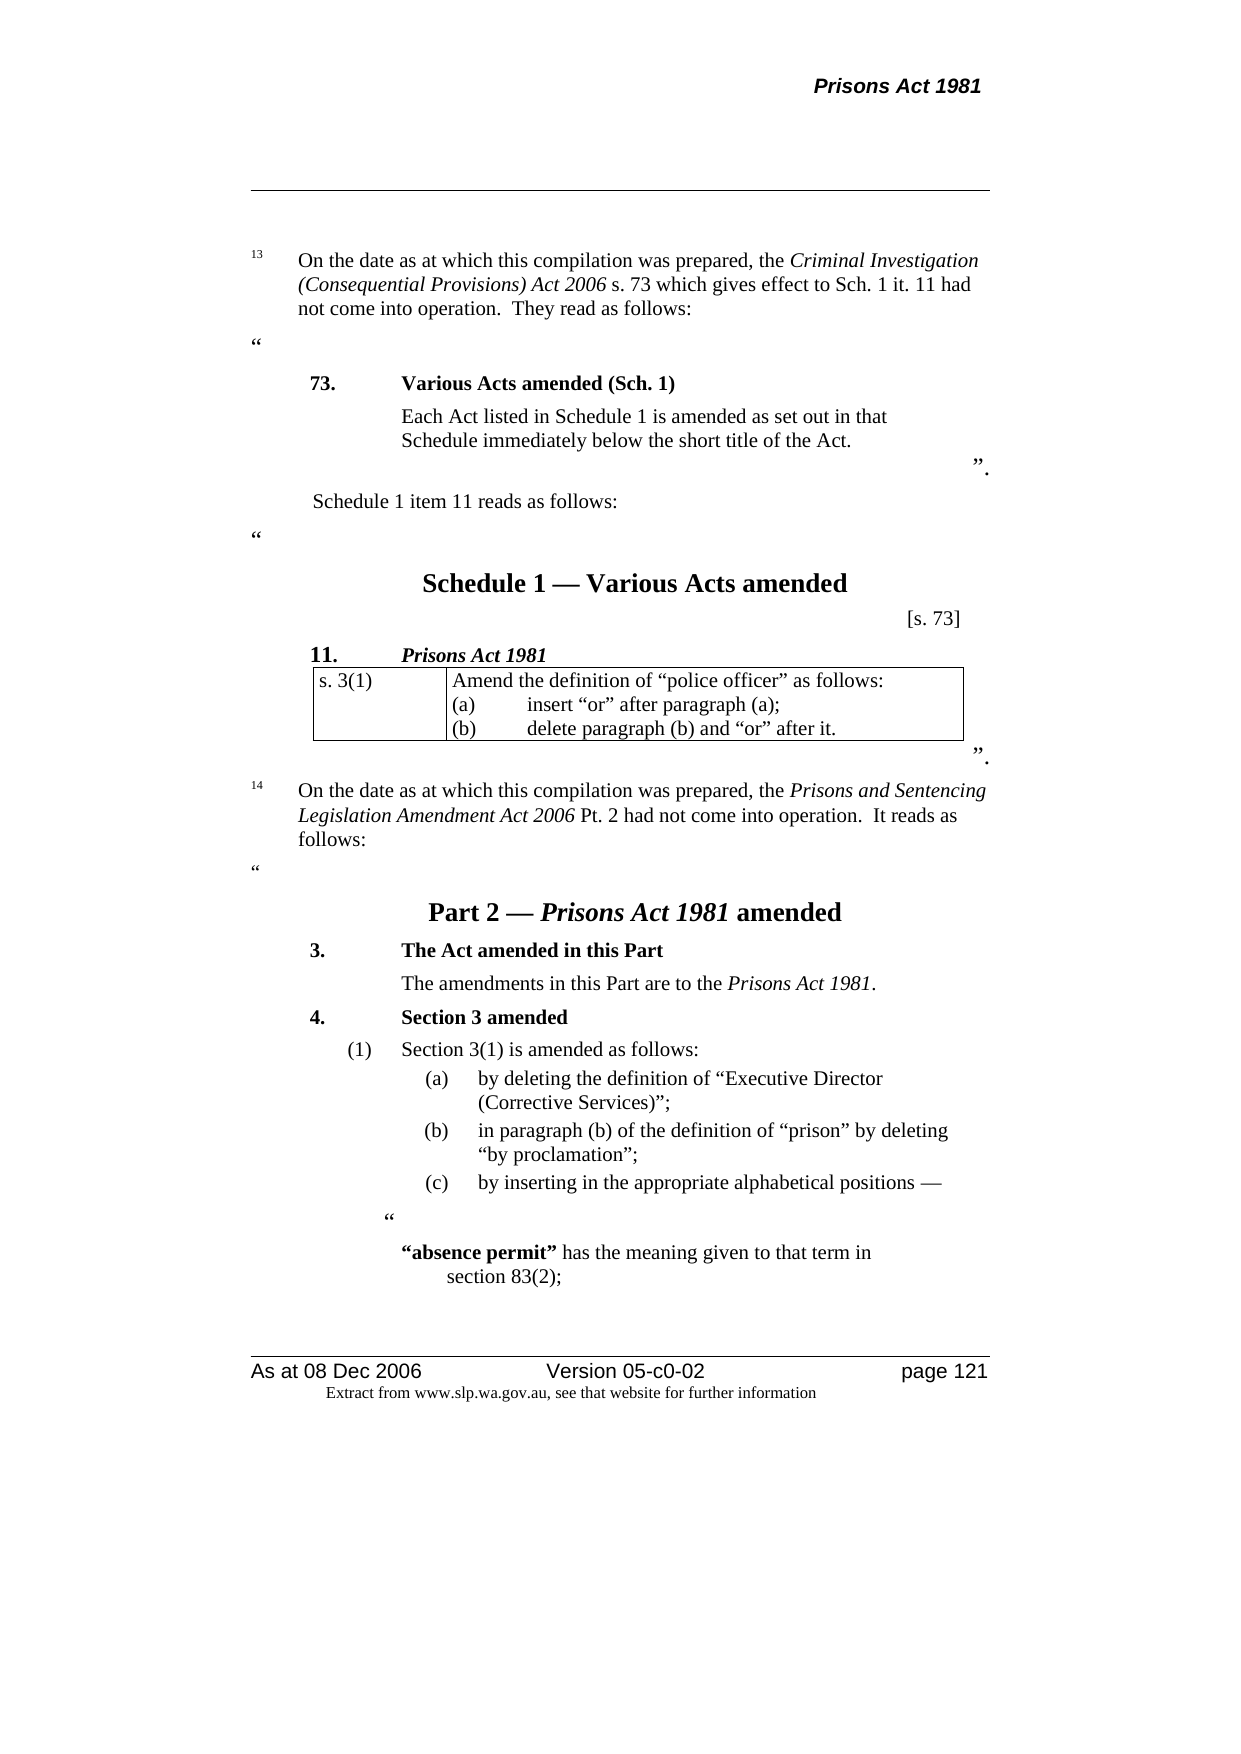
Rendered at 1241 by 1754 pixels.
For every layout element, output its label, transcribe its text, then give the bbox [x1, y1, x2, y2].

text The amendments in this Part are to the Prisons Act 1981. [312, 970, 960, 994]
text (a) by deleting the definition of “Executive Director (Corrective Services)”; [389, 1066, 960, 1114]
text “ [342, 1207, 990, 1235]
text (1) Section 3(1) is amended as follows: [312, 1037, 960, 1061]
subtitle Part 2 — Prisons Act 1981 amended [309, 896, 960, 928]
text “ [251, 526, 990, 554]
text 14 On the date as at which this compilation was prepared, the Prisons and Sentencing Legislation Amendment Act 2006 Pt. 2 had not come into operation. It reads as follows: [251, 778, 990, 851]
subtitle Schedule 1 — Various Acts amended [309, 567, 960, 598]
text 13 On the date as at which this compilation was prepared, the Criminal Investigation (Consequential Provisions) Act 2006 s. 73 which gives effect to Sch. 1 it. 11 had not come into operation. They read as follows: [251, 247, 990, 320]
text ”. [251, 452, 990, 481]
text [s. 73] [309, 606, 960, 630]
table_header Amend the definition of “police officer” as follows: (a) insert “or” after paragraph (a); (b) delete paragraph (b) and “or” after it. [447, 668, 963, 740]
subtitle 11. Prisons Act 1981 [309, 641, 960, 667]
text (c) by inserting in the appropriate alphabetical positions — [389, 1170, 960, 1194]
text ”. [251, 741, 990, 770]
subtitle 73. Various Acts amended (Sch. 1) [309, 371, 960, 395]
text Schedule 1 item 11 reads as follows: [312, 489, 960, 513]
subtitle 4. Section 3 amended [309, 1005, 960, 1029]
text Each Act listed in Schedule 1 is amended as set out in that Schedule immediately below the short title of the Act. [312, 404, 960, 452]
text “ [251, 857, 990, 884]
subtitle 3. The Act amended in this Part [309, 938, 960, 962]
text “absence permit” has the meaning given to that term in section 83(2); [369, 1239, 960, 1288]
table_header s. 3(1) [314, 668, 446, 740]
text “ [251, 332, 990, 361]
text (b) in paragraph (b) of the definition of “prison” by deleting “by proclamation”; [389, 1118, 960, 1166]
